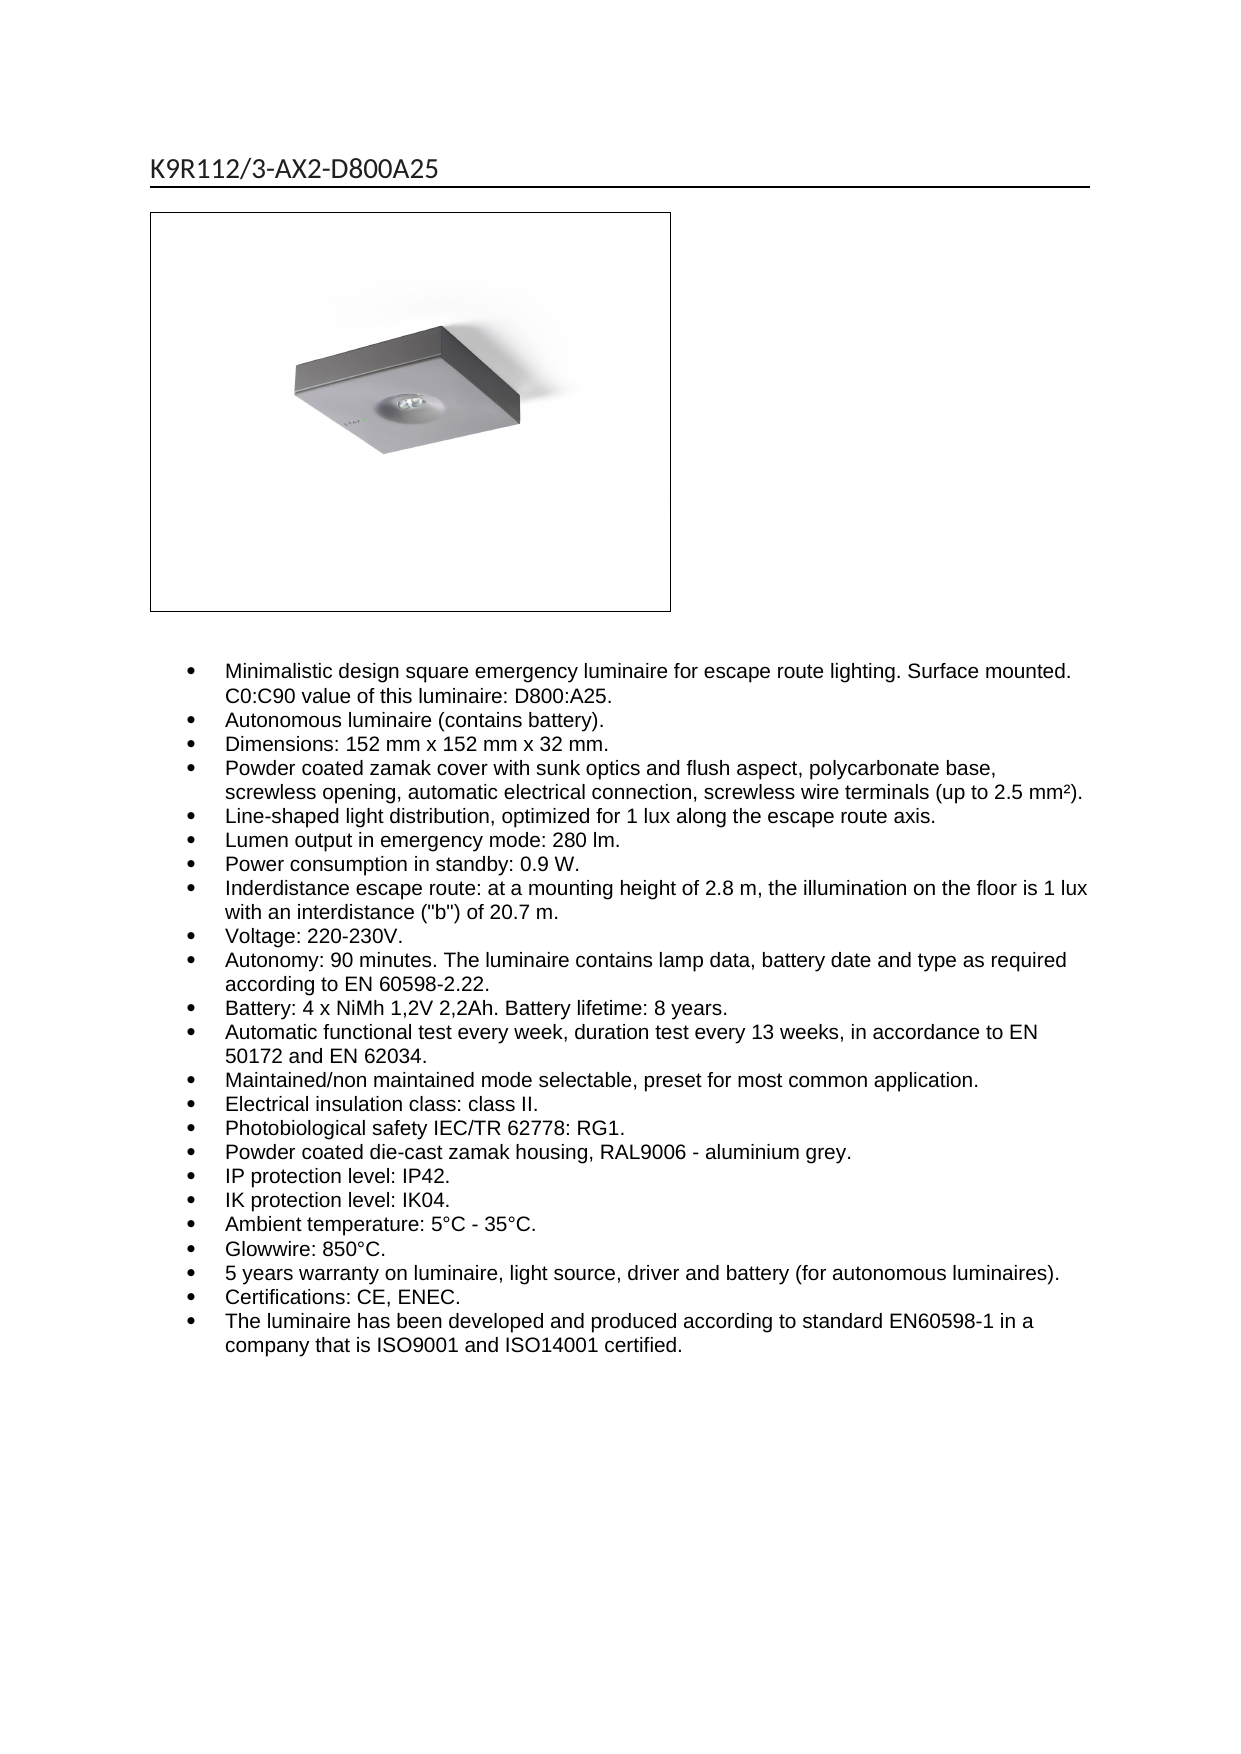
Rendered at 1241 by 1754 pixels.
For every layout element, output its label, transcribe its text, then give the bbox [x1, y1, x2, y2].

list Dimensions: 152 mm x 152 mm x 32 mm. [187, 731, 1090, 756]
list Powder coated die-cast zamak housing, RAL9006 - aluminium grey. [187, 1140, 1090, 1164]
list The luminaire has been developed and produced according to standard EN60598-1 in a company that is ISO9001 and ISO14001 certified. [187, 1308, 1090, 1357]
list Electrical insulation class: class II. [187, 1092, 1090, 1116]
list IK protection level: IK04. [187, 1188, 1090, 1212]
text K9R112/3-AX2-D800A25 [150, 150, 1090, 186]
list Power consumption in standby: 0.9 W. [187, 852, 1090, 876]
list Photobiological safety IEC/TR 62778: RG1. [187, 1116, 1090, 1140]
list Voltage: 220-230V. [187, 924, 1090, 948]
list Lumen output in emergency mode: 280 lm. [187, 828, 1090, 852]
list Ambient temperature: 5°C - 35°C. [187, 1212, 1090, 1236]
list Inderdistance escape route: at a mounting height of 2.8 m, the illumination on the floor is 1 lux with an interdistance ("b") of 20.7 m. [187, 876, 1090, 924]
list Minimalistic design square emergency luminaire for escape route lighting. Surface mounted. C0:C90 value of this luminaire: D800:A25. [187, 659, 1090, 707]
list Powder coated zamak cover with sunk optics and flush aspect, polycarbonate base, screwless opening, automatic electrical connection, screwless wire terminals (up to 2.5 mm²). [187, 756, 1090, 803]
list Automatic functional test every week, duration test every 13 weeks, in accordance to EN 50172 and EN 62034. [187, 1020, 1090, 1068]
list Battery: 4 x NiMh 1,2V 2,2Ah. Battery lifetime: 8 years. [187, 996, 1090, 1020]
list Autonomous luminaire (contains battery). [187, 707, 1090, 731]
picture [151, 213, 670, 611]
list Certifications: CE, ENEC. [187, 1284, 1090, 1308]
list 5 years warranty on luminaire, light source, driver and battery (for autonomous luminaires). [187, 1260, 1090, 1284]
list Maintained/non maintained mode selectable, preset for most common application. [187, 1068, 1090, 1092]
list Glowwire: 850°C. [187, 1236, 1090, 1260]
list Line-shaped light distribution, optimized for 1 lux along the escape route axis. [187, 803, 1090, 828]
list IP protection level: IP42. [187, 1164, 1090, 1188]
list Autonomy: 90 minutes. The luminaire contains lamp data, battery date and type as required according to EN 60598-2.22. [187, 948, 1090, 996]
